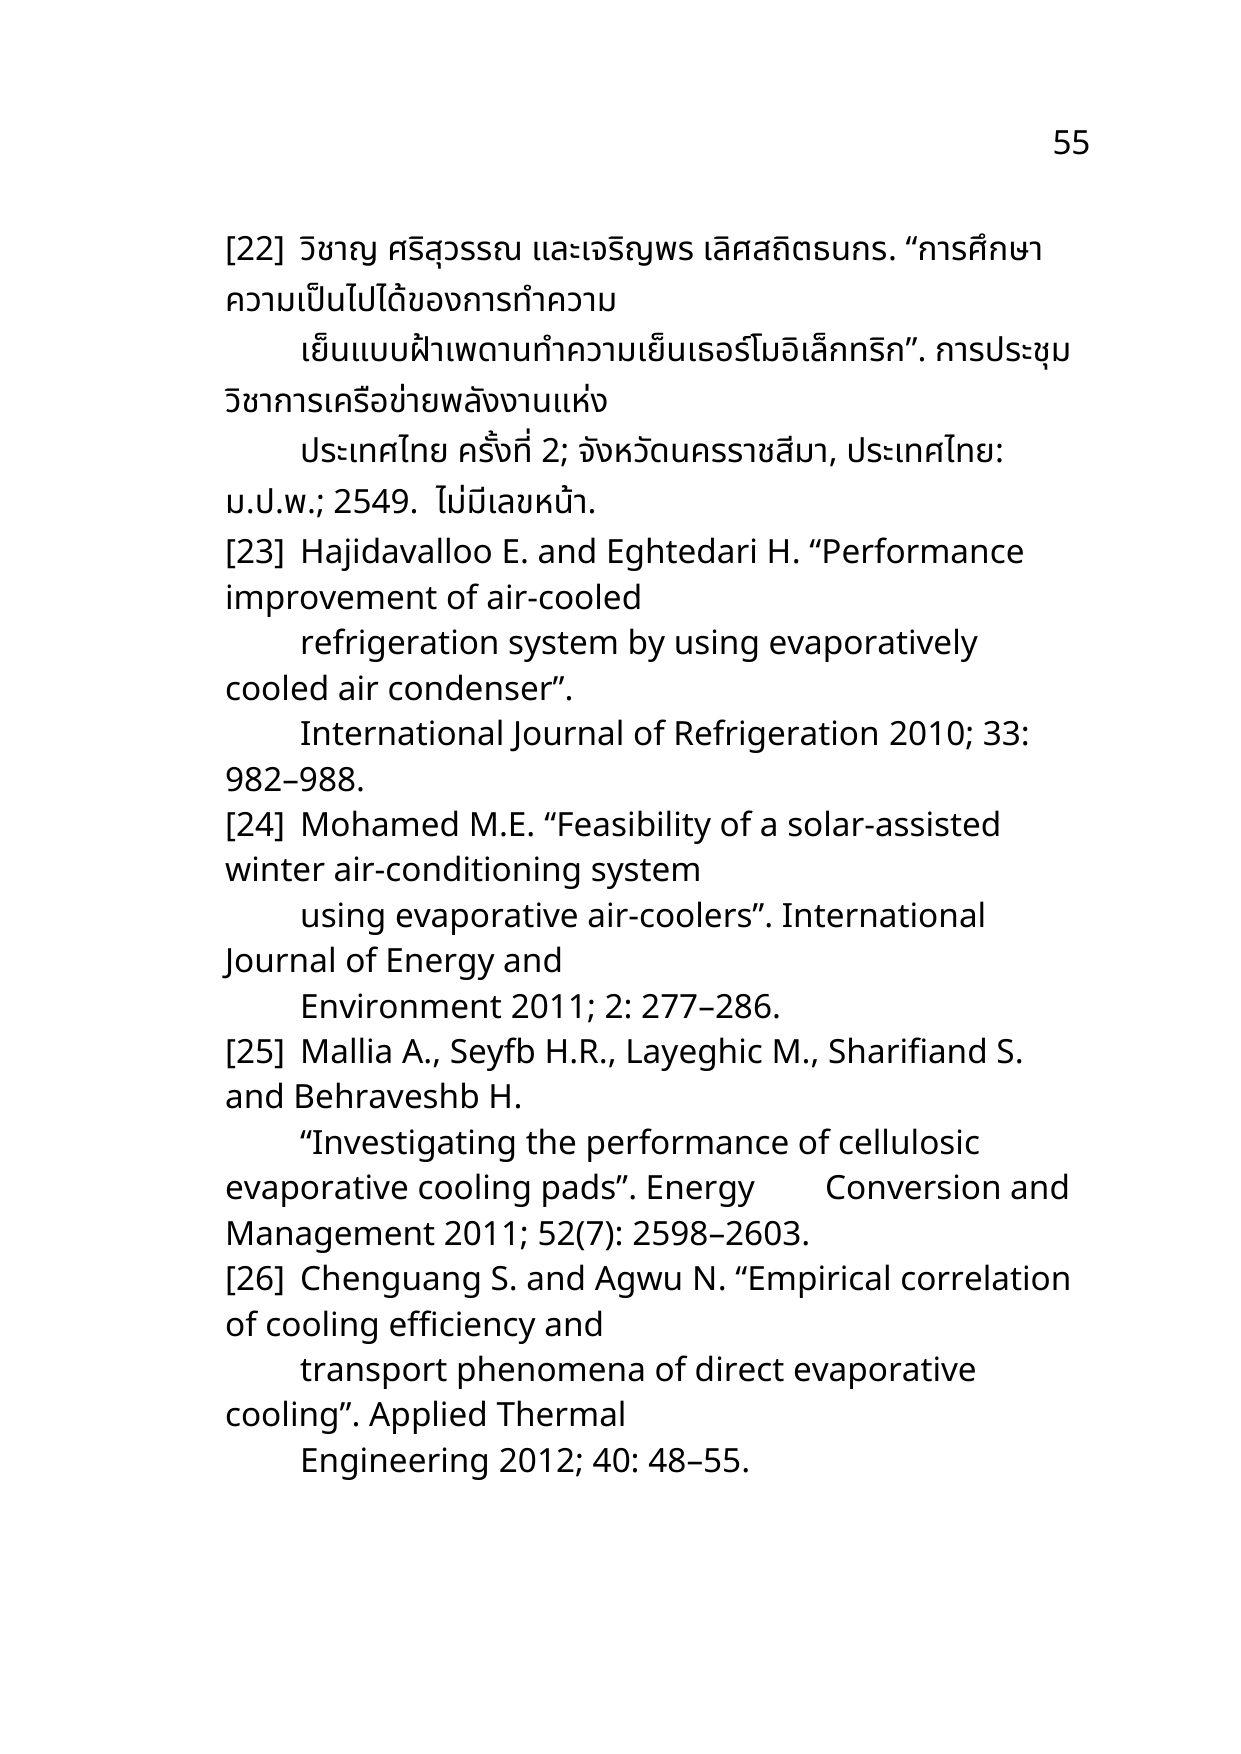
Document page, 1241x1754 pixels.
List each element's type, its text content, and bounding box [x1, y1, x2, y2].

text เย็นแบบฝ้าเพดานทำความเย็นเธอร์โมอิเล็กทริก”. การประชุมวิชาการเครือข่ายพลังงานแห่ง [225, 326, 1090, 427]
text Environment 2011; 2: 277–286. [225, 982, 1090, 1028]
text [23] Hajidavalloo E. and Eghtedari H. “Performance improvement of air-cooled [225, 528, 1090, 619]
text using evaporative air-coolers”. International Journal of Energy and [225, 892, 1090, 982]
text [22] วิชาญ ศริสุวรรณ และเจริญพร เลิศสถิตธนกร. “การศึกษาความเป็นไปได้ของการทำความ [225, 225, 1090, 326]
text [25] Mallia A., Seyfb H.R., Layeghic M., Sharifiand S. and Behraveshb H. [225, 1028, 1090, 1119]
text [24] Mohamed M.E. “Feasibility of a solar-assisted winter air-conditioning system [225, 801, 1090, 892]
text refrigeration system by using evaporatively cooled air condenser”. [225, 619, 1090, 710]
text transport phenomena of direct evaporative cooling”. Applied Thermal [225, 1346, 1090, 1437]
text “Investigating the performance of cellulosic evaporative cooling pads”. Energy Conversion and Management 2011; 52(7): 2598–2603. [225, 1119, 1090, 1255]
text International Journal of Refrigeration 2010; 33: 982–988. [225, 710, 1090, 801]
text Engineering 2012; 40: 48–55. [225, 1437, 1090, 1482]
text ประเทศไทย ครั้งที่ 2; จังหวัดนครราชสีมา, ประเทศไทย: ม.ป.พ.; 2549. ไม่มีเลขหน้า. [225, 427, 1090, 528]
text [26] Chenguang S. and Agwu N. “Empirical correlation of cooling efficiency and [225, 1255, 1090, 1346]
